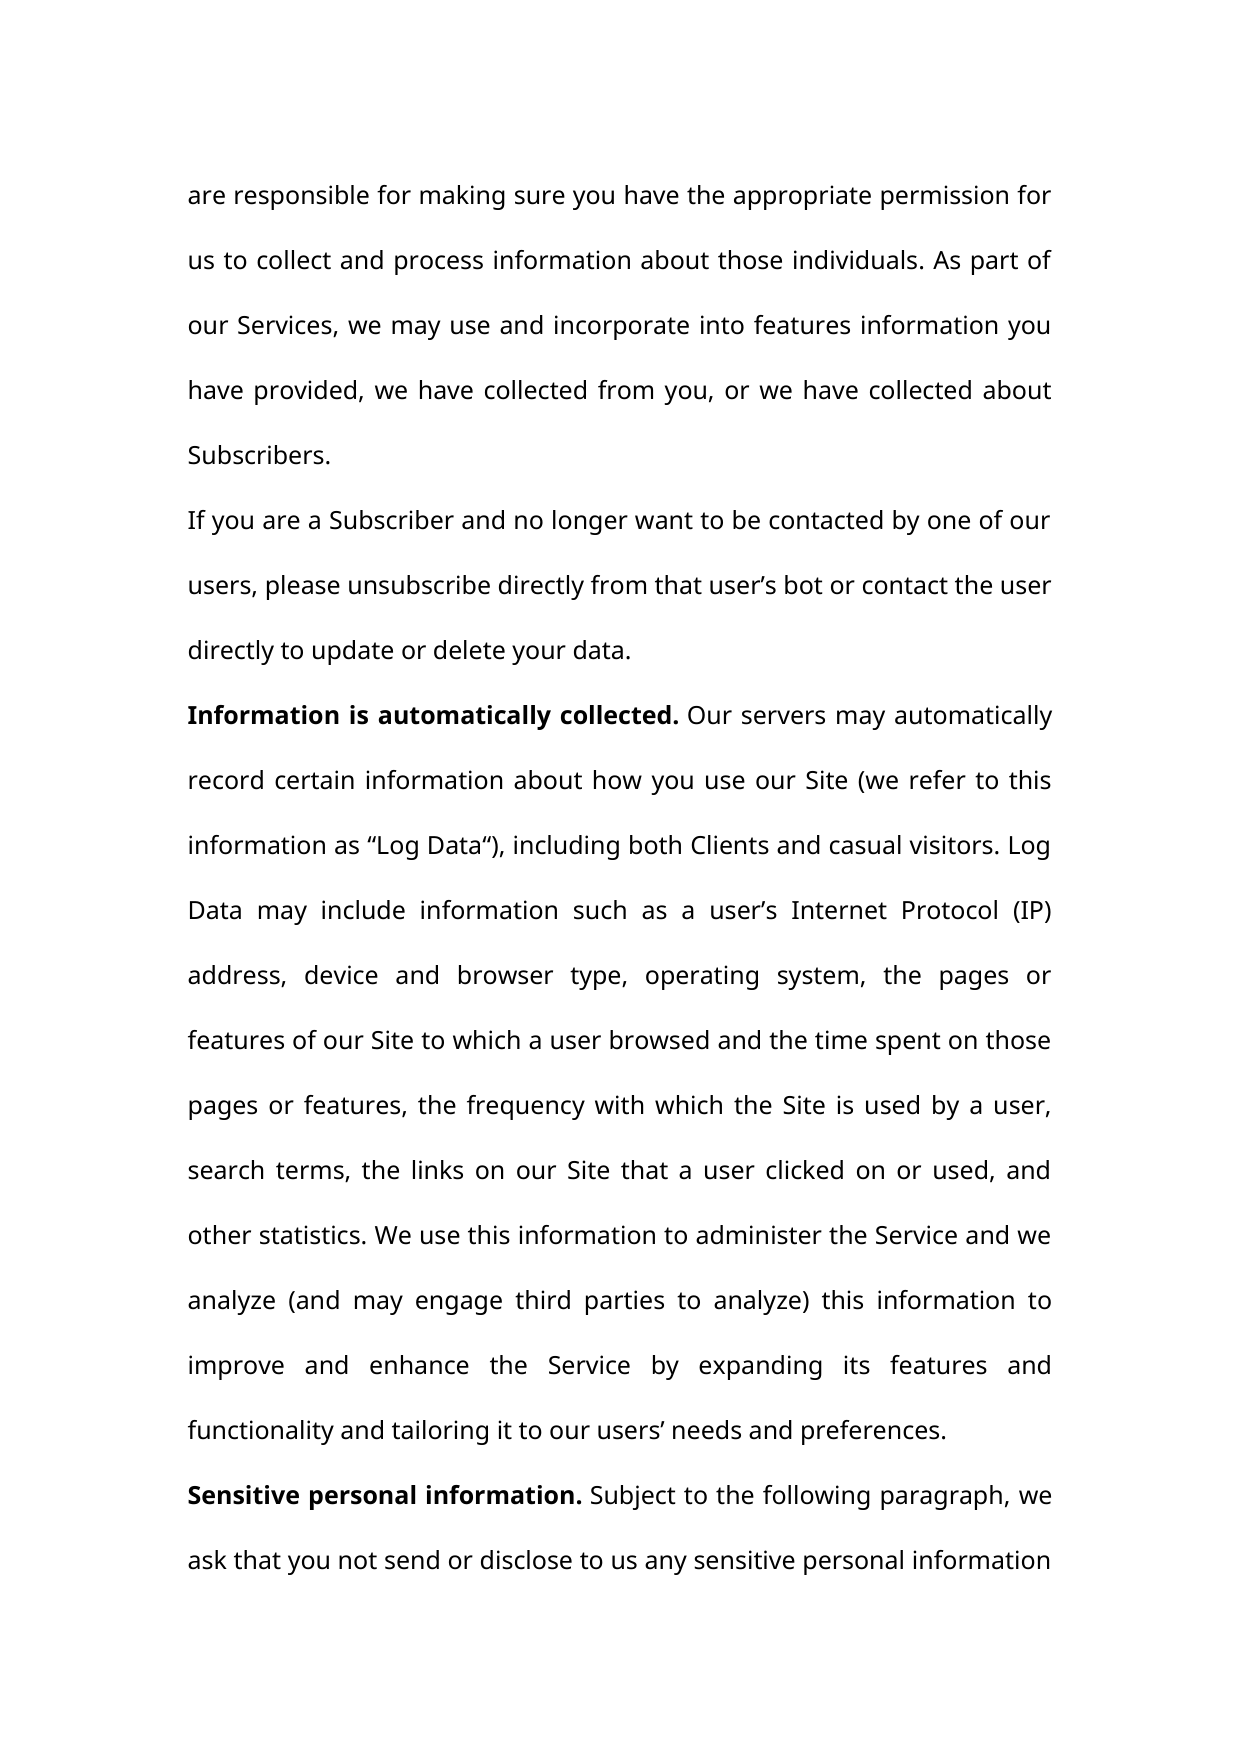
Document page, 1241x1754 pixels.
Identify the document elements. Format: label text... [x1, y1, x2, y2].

text Information is automatically collected. Our servers may automatically record certain information about how you use our Site (we refer to this information as “Log Data“), including both Clients and casual visitors. Log Data may include information such as a user’s Internet Protocol (IP) address, device and browser type, operating system, the pages or features of our Site to which a user browsed and the time spent on those pages or features, the frequency with which the Site is used by a user, search terms, the links on our Site that a user clicked on or used, and other statistics. We use this information to administer the Service and we analyze (and may engage third parties to analyze) this information to improve and enhance the Service by expanding its features and functionality and tailoring it to our users’ needs and preferences. [187, 682, 1053, 1462]
text If you are a Subscriber and no longer want to be contacted by one of our users, please unsubscribe directly from that user’s bot or contact the user directly to update or delete your data. [187, 487, 1053, 682]
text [187, 162, 1053, 487]
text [187, 1462, 1053, 1592]
